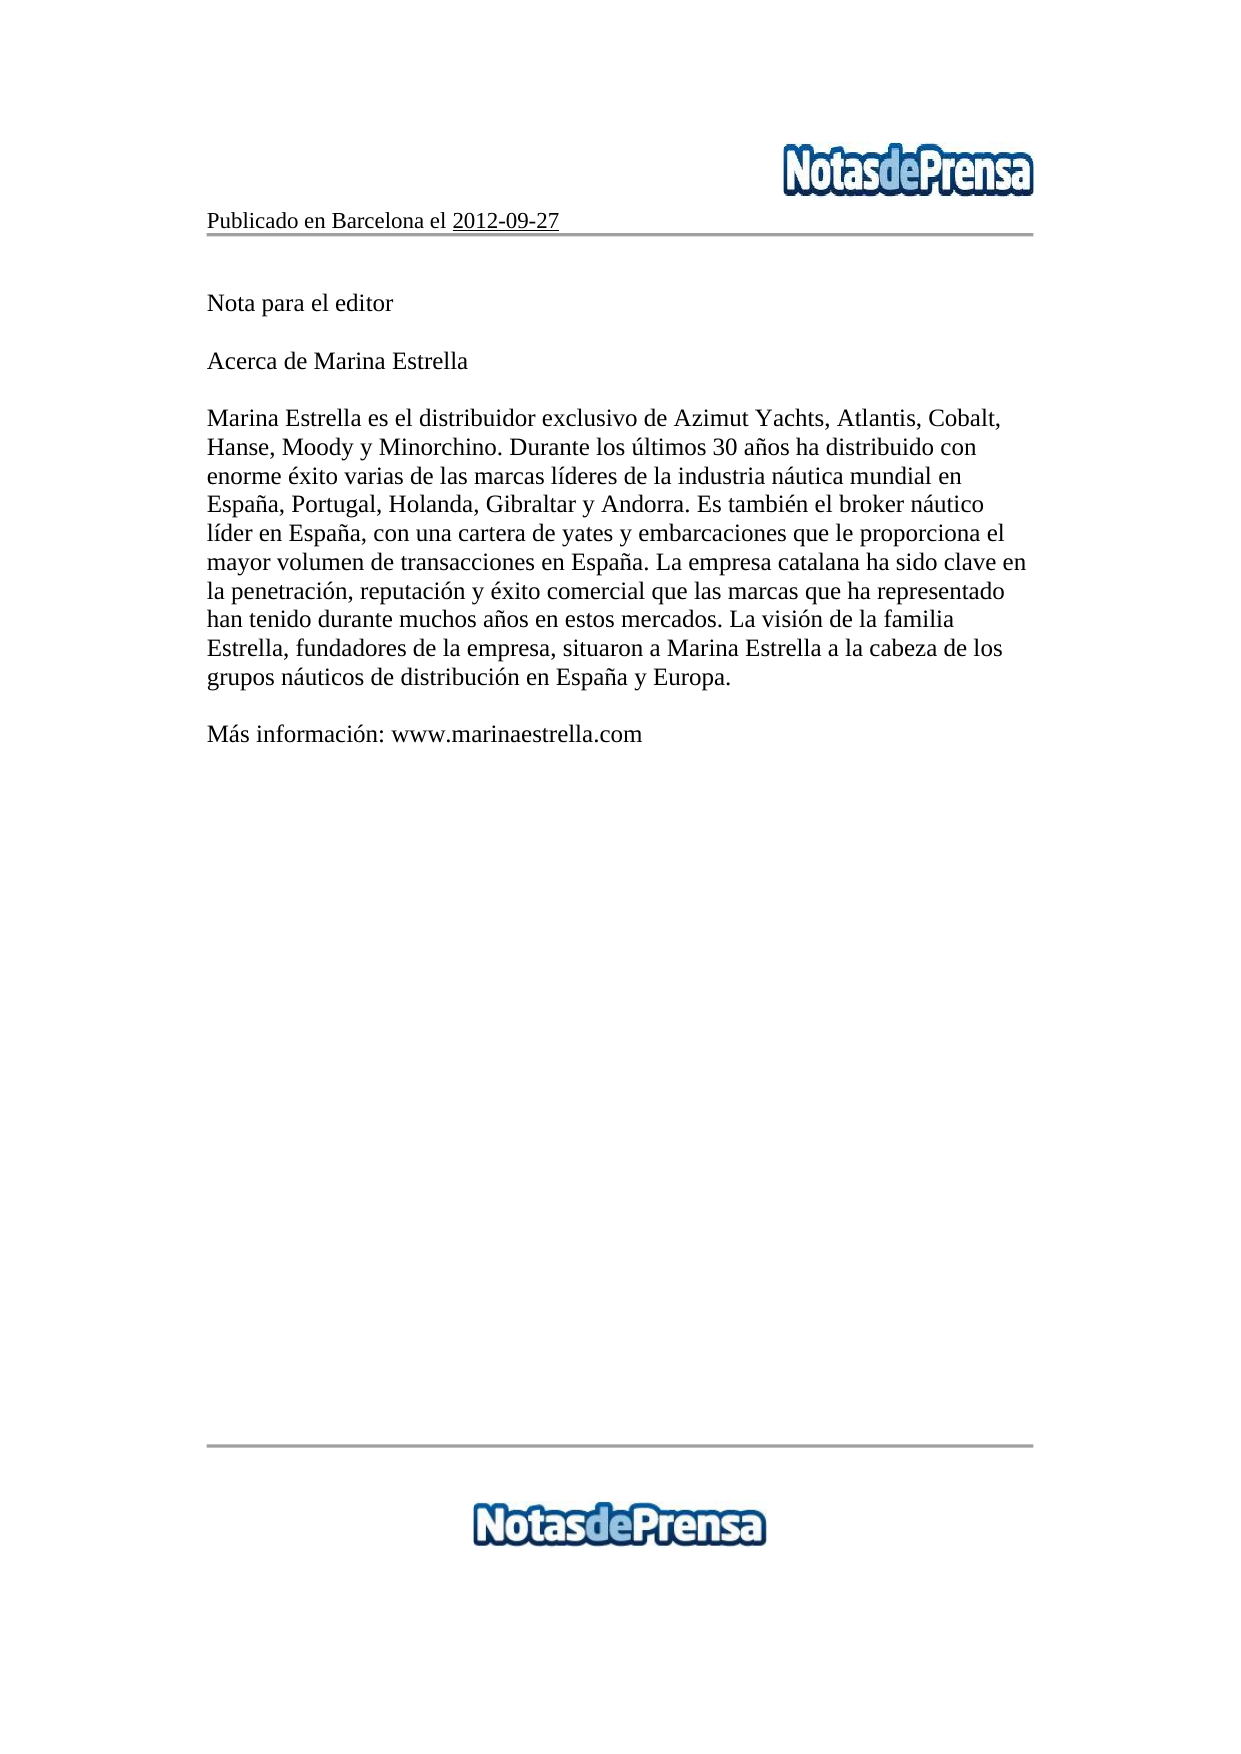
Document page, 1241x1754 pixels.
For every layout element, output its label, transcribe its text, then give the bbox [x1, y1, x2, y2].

picture [783, 142, 1034, 199]
picture [473, 1501, 767, 1548]
